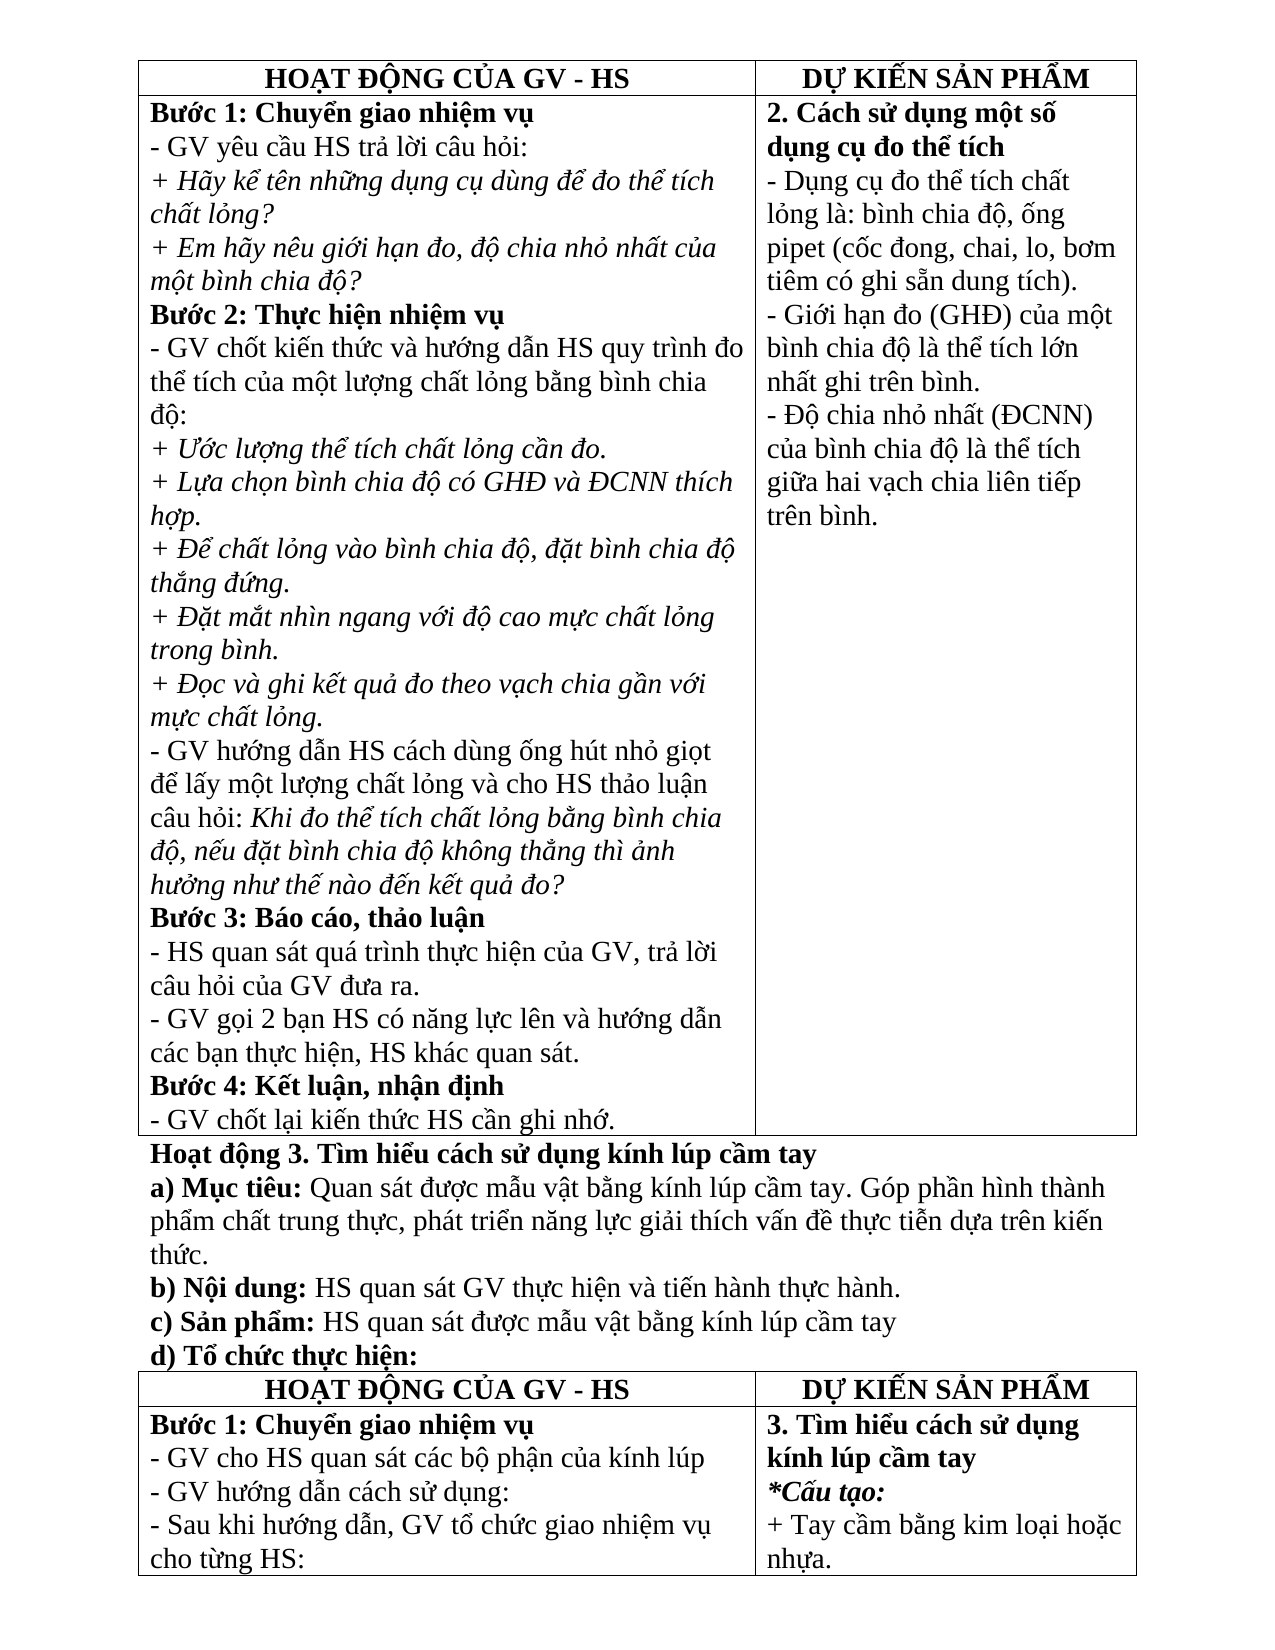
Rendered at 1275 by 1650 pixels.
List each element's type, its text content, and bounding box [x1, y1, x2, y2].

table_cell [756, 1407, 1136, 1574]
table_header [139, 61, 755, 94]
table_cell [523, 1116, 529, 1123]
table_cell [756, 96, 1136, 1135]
text b) Nội dung: HS quan sát GV thực hiện và tiến hành thực hành. [150, 1271, 1125, 1304]
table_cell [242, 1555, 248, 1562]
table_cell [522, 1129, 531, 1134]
text d) Tổ chức thực hiện: [150, 1338, 1125, 1371]
text a) Mục tiêu: Quan sát được mẫu vật bằng kính lúp cầm tay. Góp phần hình thành phẩm chất trung thực, phát triển năng lực giải thích vấn đề thực tiễn dựa trên kiến thức. [150, 1170, 1125, 1271]
text Hoạt động 3. Tìm hiểu cách sử dụng kính lúp cầm tay [150, 1136, 1125, 1170]
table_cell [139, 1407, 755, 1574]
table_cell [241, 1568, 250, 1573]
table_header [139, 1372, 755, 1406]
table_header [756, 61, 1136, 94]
text c) Sản phẩm: HS quan sát được mẫu vật bằng kính lúp cầm tay [150, 1304, 1125, 1338]
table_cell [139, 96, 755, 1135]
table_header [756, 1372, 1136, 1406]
